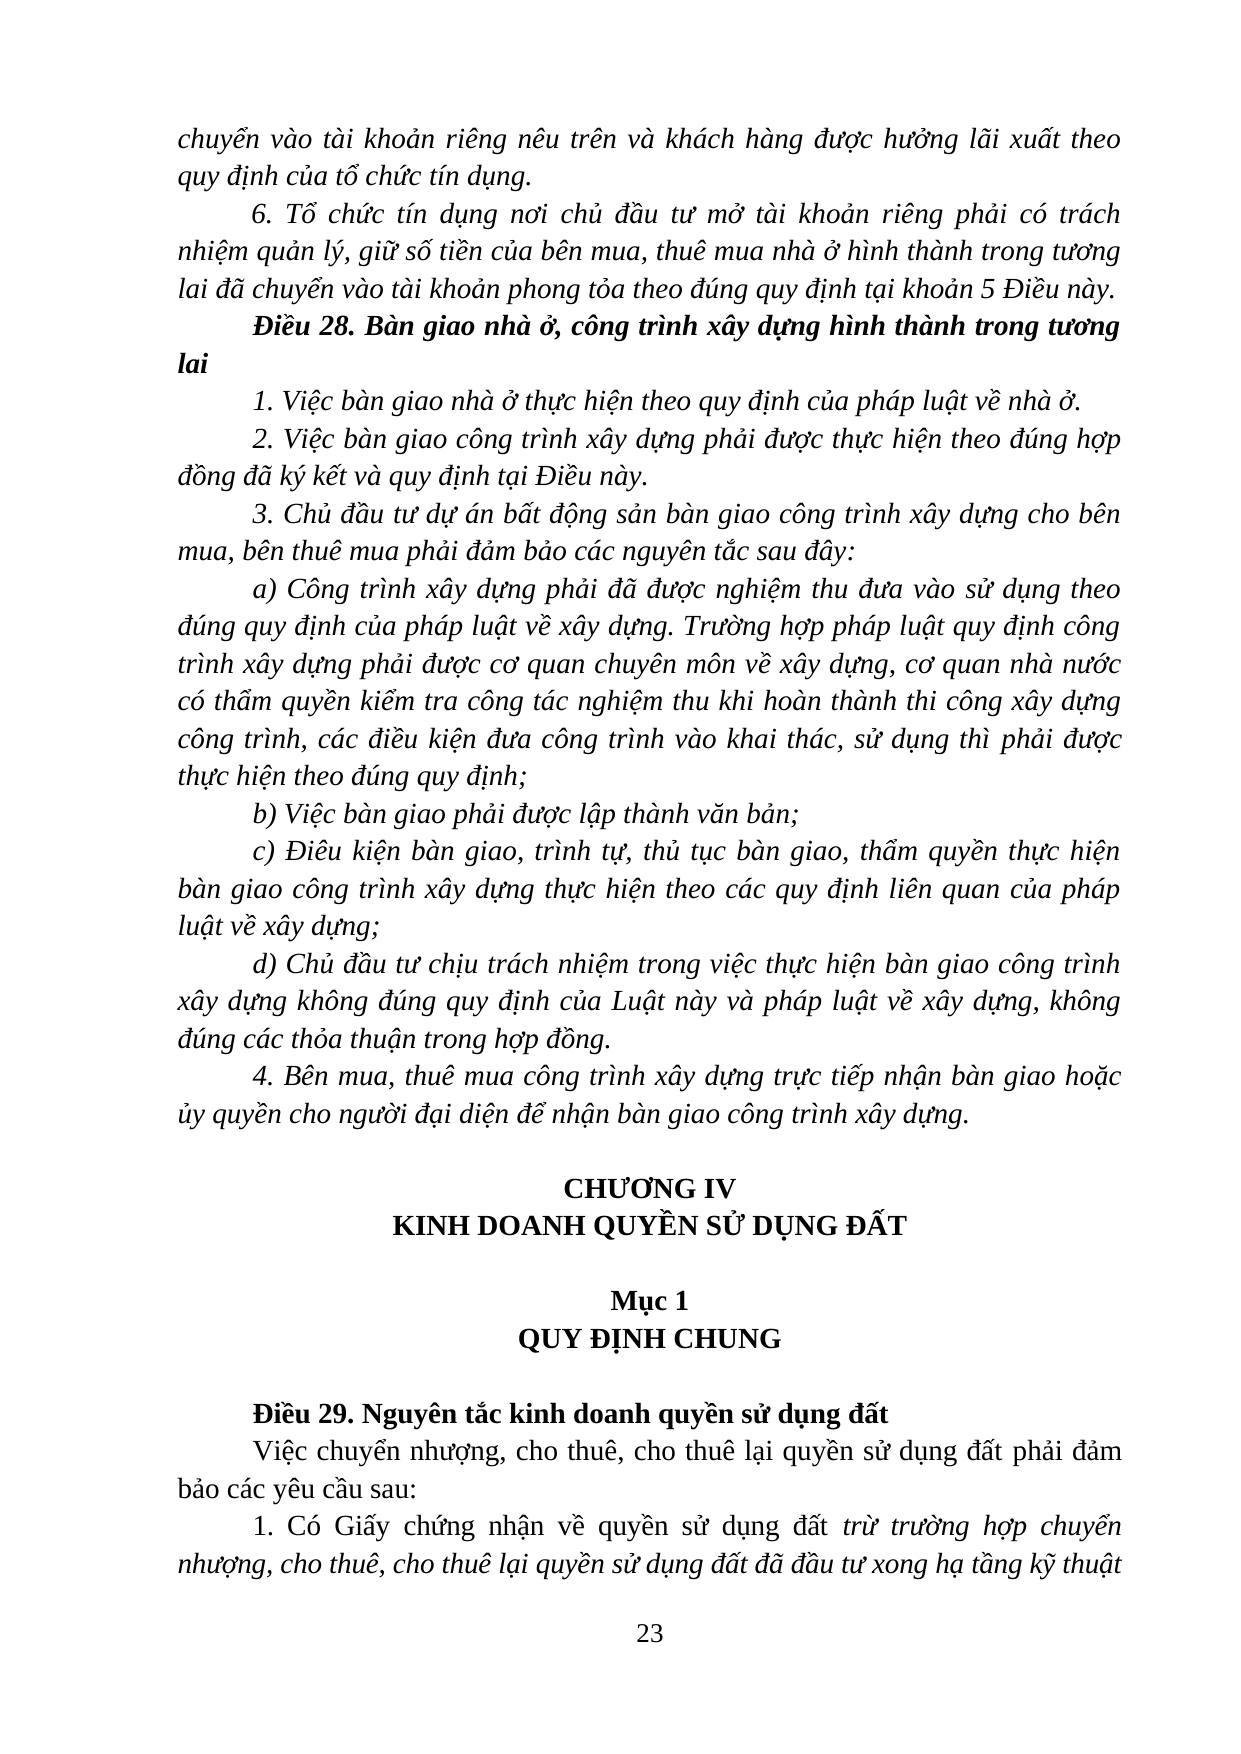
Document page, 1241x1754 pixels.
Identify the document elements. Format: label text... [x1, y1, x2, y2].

text KINH DOANH QUYỀN SỬ DỤNG ĐẤT [177, 1206, 1122, 1243]
text 6. Tổ chức tín dụng nơi chủ đầu tư mở tài khoản riêng phải có trách nhiệm quản lý, giữ số tiền của bên mua, thuê mua nhà ở hình thành trong tương lai đã chuyển vào tài khoản phong tỏa theo đúng quy định tại khoản 5 Điều này. [177, 193, 1122, 306]
text b) Việc bàn giao phải được lập thành văn bản; [177, 793, 1122, 831]
text a) Công trình xây dựng phải đã được nghiệm thu đưa vào sử dụng theo đúng quy định của pháp luật về xây dựng. Trường hợp pháp luật quy định công trình xây dựng phải được cơ quan chuyên môn về xây dựng, cơ quan nhà nước có thẩm quyền kiểm tra công tác nghiệm thu khi hoàn thành thi công xây dựng công trình, các điều kiện đưa công trình vào khai thác, sử dụng thì phải được thực hiện theo đúng quy định; [177, 568, 1122, 793]
text Điều 28. Bàn giao nhà ở, công trình xây dựng hình thành trong tương lai [177, 306, 1122, 381]
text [177, 118, 1122, 193]
text QUY ĐỊNH CHUNG [177, 1318, 1122, 1356]
text c) Điêu kiện bàn giao, trình tự, thủ tục bàn giao, thẩm quyền thực hiện bàn giao công trình xây dựng thực hiện theo các quy định liên quan của pháp luật về xây dựng; [177, 831, 1122, 943]
text d) Chủ đầu tư chịu trách nhiệm trong việc thực hiện bàn giao công trình xây dựng không đúng quy định của Luật này và pháp luật về xây dựng, không đúng các thỏa thuận trong hợp đồng. [177, 943, 1122, 1056]
text Mục 1 [177, 1281, 1122, 1318]
text 4. Bên mua, thuê mua công trình xây dựng trực tiếp nhận bàn giao hoặc ủy quyền cho người đại diện để nhận bàn giao công trình xây dựng. [177, 1056, 1122, 1131]
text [177, 1506, 1122, 1581]
text 3. Chủ đầu tư dự án bất động sản bàn giao công trình xây dựng cho bên mua, bên thuê mua phải đảm bảo các nguyên tắc sau đây: [177, 493, 1122, 568]
text Việc chuyển nhượng, cho thuê, cho thuê lại quyền sử dụng đất phải đảm bảo các yêu cầu sau: [177, 1431, 1122, 1506]
text 1. Việc bàn giao nhà ở thực hiện theo quy định của pháp luật về nhà ở. [177, 381, 1122, 418]
text Điều 29. Nguyên tắc kinh doanh quyền sử dụng đất [177, 1393, 1122, 1431]
text 2. Việc bàn giao công trình xây dựng phải được thực hiện theo đúng hợp đồng đã ký kết và quy định tại Điều này. [177, 418, 1122, 493]
text CHƯƠNG IV [177, 1168, 1122, 1206]
